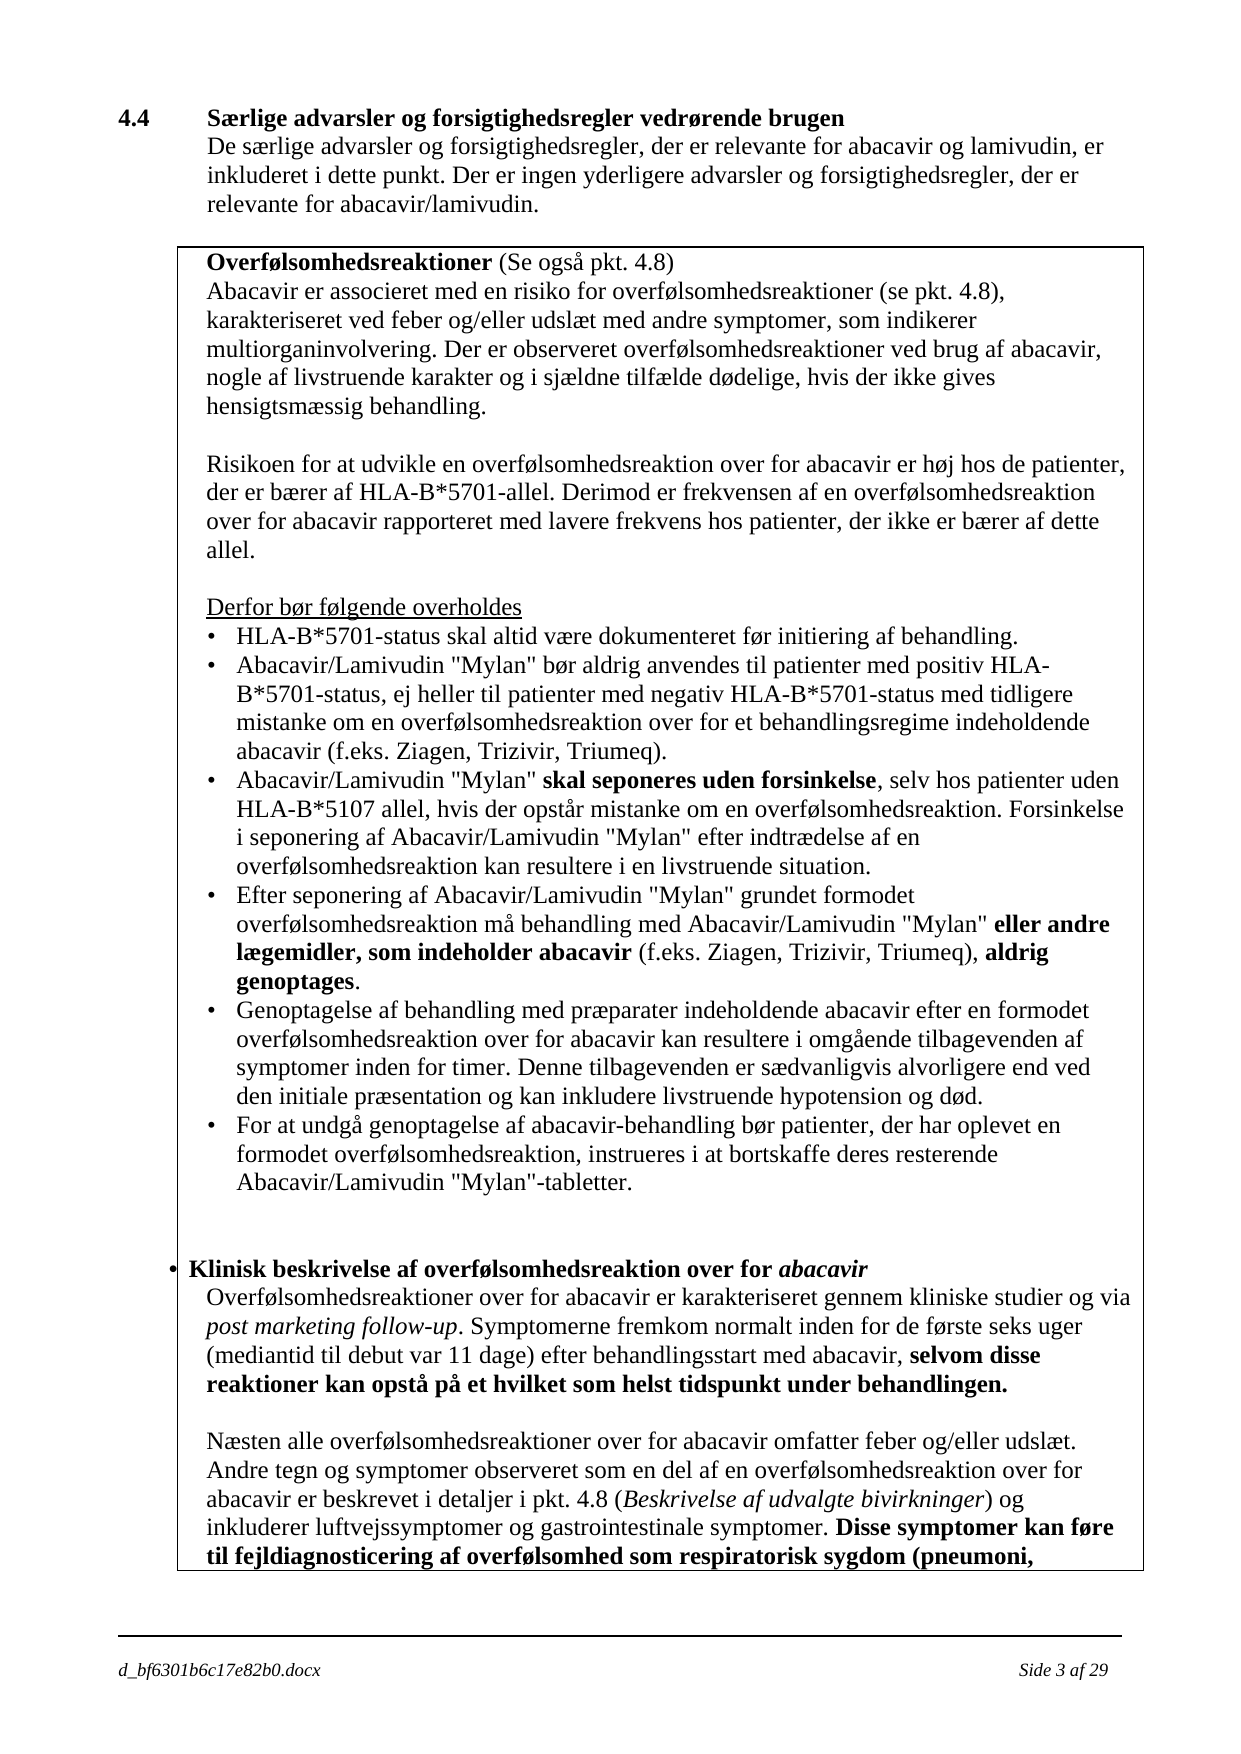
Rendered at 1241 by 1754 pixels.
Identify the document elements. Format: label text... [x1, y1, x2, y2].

text De særlige advarsler og forsigtighedsregler, der er relevante for abacavir og lamivudin, er inkluderet i dette punkt. Der er ingen yderligere advarsler og forsigtighedsregler, der er relevante for abacavir/lamivudin. [207, 131, 1122, 218]
text 4.4 Særlige advarsler og forsigtighedsregler vedrørende brugen [118, 103, 1122, 131]
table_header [178, 248, 1143, 1570]
